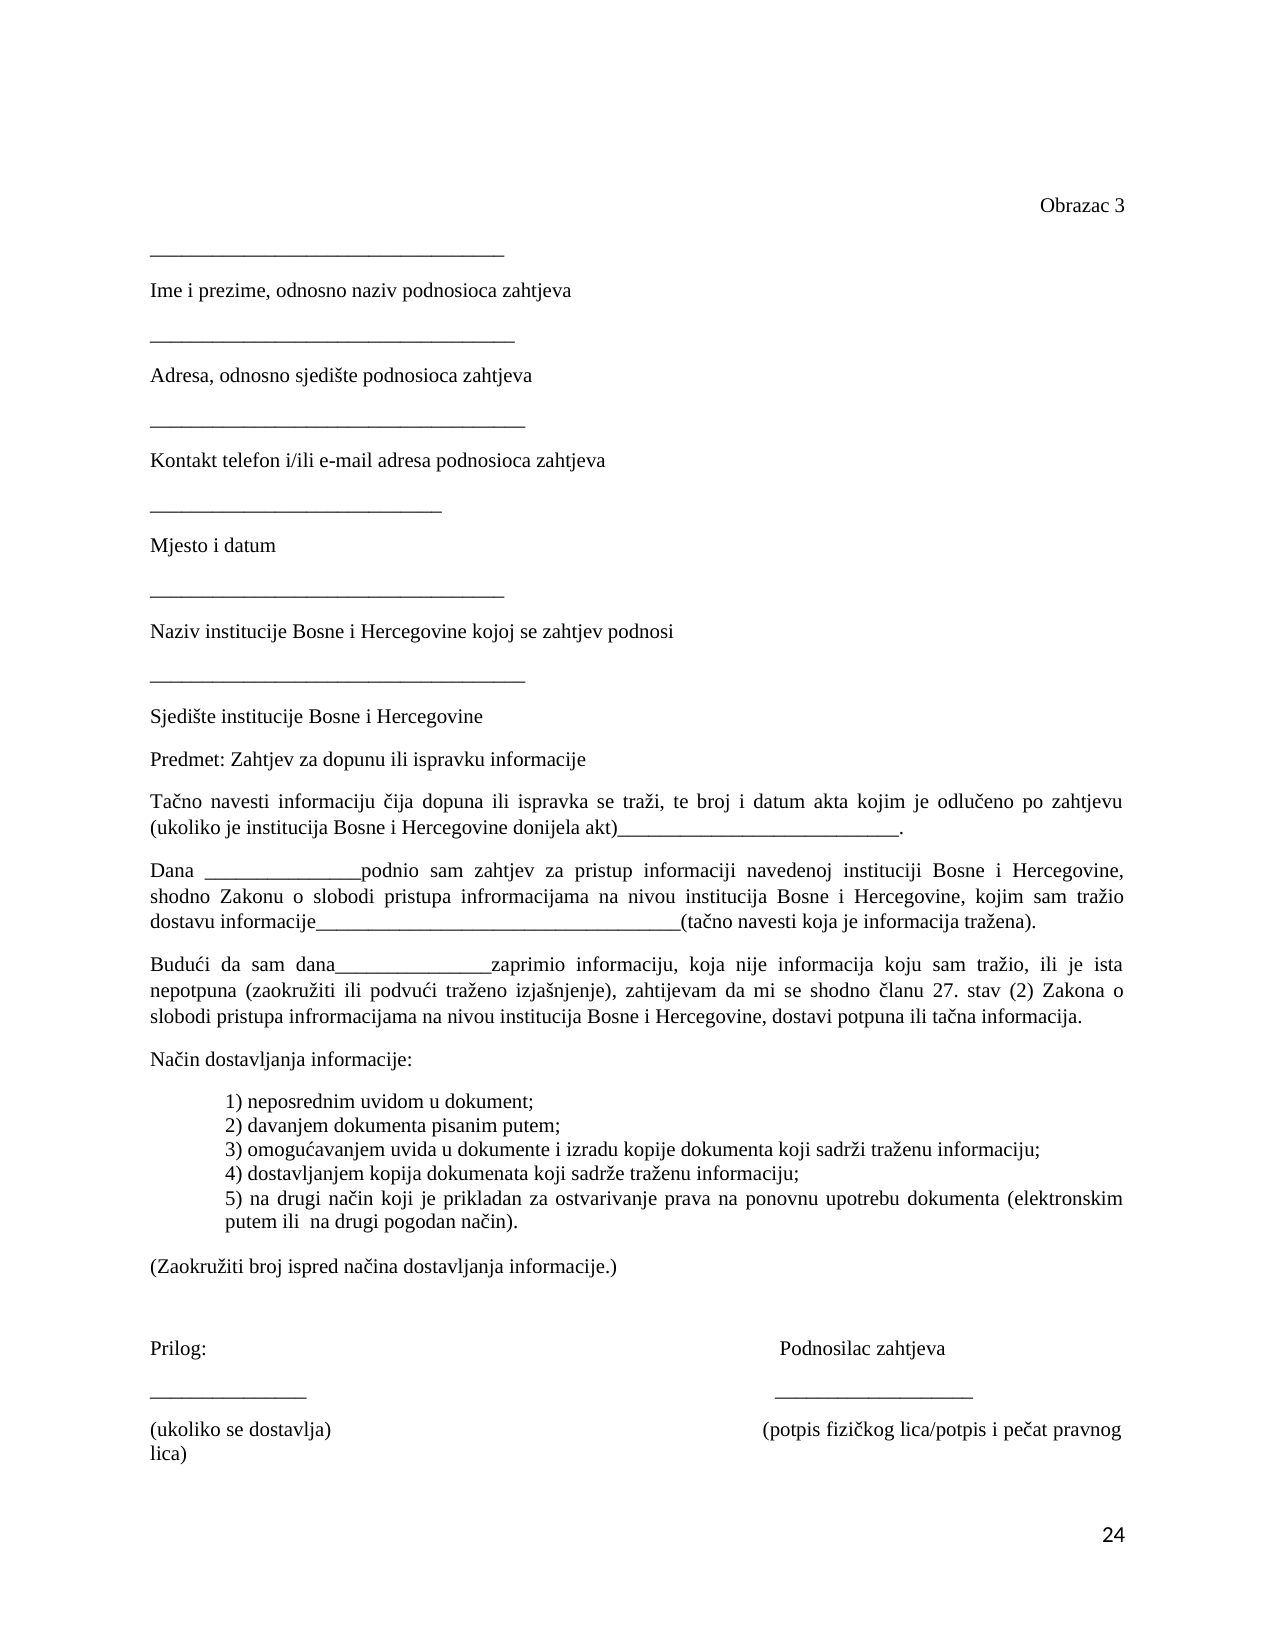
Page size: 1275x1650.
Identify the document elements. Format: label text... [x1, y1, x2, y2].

text Predmet: Zahtjev za dopunu ili ispravku informacije [150, 746, 1125, 771]
text __________________________________ [150, 576, 1125, 600]
list 3) omogućavanjem uvida u dokumente i izradu kopije dokumenta koji sadrži traženu informaciju; [225, 1137, 1125, 1161]
list 1) neposrednim uvidom u dokument; [225, 1089, 1125, 1113]
text Mjesto i datum [150, 533, 1125, 557]
text Ime i prezime, odnosno naziv podnosioca zahtjeva [150, 278, 1125, 302]
text Budući da sam dana_______________zaprimio informaciju, koja nije informacija koju sam tražio, ili je ista nepotpuna (zaokružiti ili podvući traženo izjašnjenje), zahtijevam da mi se shodno članu 27. stav (2) Zakona o slobodi pristupa infrormacijama na nivou institucija Bosne i Hercegovine, dostavi potpuna ili tačna informacija. [150, 952, 1125, 1028]
text ____________________________________ [150, 406, 1125, 430]
list 4) dostavljanjem kopija dokumenata koji sadrže traženu informaciju; [225, 1161, 1125, 1185]
text Kontakt telefon i/ili e-mail adresa podnosioca zahtjeva [150, 448, 1125, 472]
text Obrazac 3 [150, 193, 1125, 217]
text ___________________________________ [150, 320, 1125, 344]
text Sjedište institucije Bosne i Hercegovine [150, 704, 1125, 728]
text ____________________________ [150, 491, 1125, 515]
text Način dostavljanja informacije: [150, 1047, 1125, 1071]
text ____________________________________ [150, 661, 1125, 685]
text Naziv institucije Bosne i Hercegovine kojoj se zahtjev podnosi [150, 619, 1125, 643]
text Tačno navesti informaciju čija dopuna ili ispravka se traži, te broj i datum akta kojim je odlučeno po zahtjevu (ukoliko je institucija Bosne i Hercegovine donijela akt)___________________________. [150, 789, 1125, 839]
text (ukoliko se dostavlja) (potpis fizičkog lica/potpis i pečat pravnog lica) [150, 1417, 1125, 1465]
list 2) davanjem dokumenta pisanim putem; [225, 1113, 1125, 1137]
text Prilog: Podnosilac zahtjeva [150, 1336, 1125, 1360]
text (Zaokružiti broj ispred načina dostavljanja informacije.) [150, 1254, 1125, 1278]
list 5) na drugi način koji je prikladan za ostvarivanje prava na ponovnu upotrebu dokumenta (elektronskim putem ili na drugi pogodan način). [225, 1185, 1125, 1233]
text Dana _______________podnio sam zahtjev za pristup informaciji navedenoj instituciji Bosne i Hercegovine, shodno Zakonu o slobodi pristupa infrormacijama na nivou institucija Bosne i Hercegovine, kojim sam tražio dostavu informacije___________________________________(tačno navesti koja je informacija tražena). [150, 858, 1125, 933]
text __________________________________ [150, 235, 1125, 259]
text Adresa, odnosno sjedište podnosioca zahtjeva [150, 363, 1125, 387]
text _______________ ___________________ [150, 1377, 1125, 1401]
